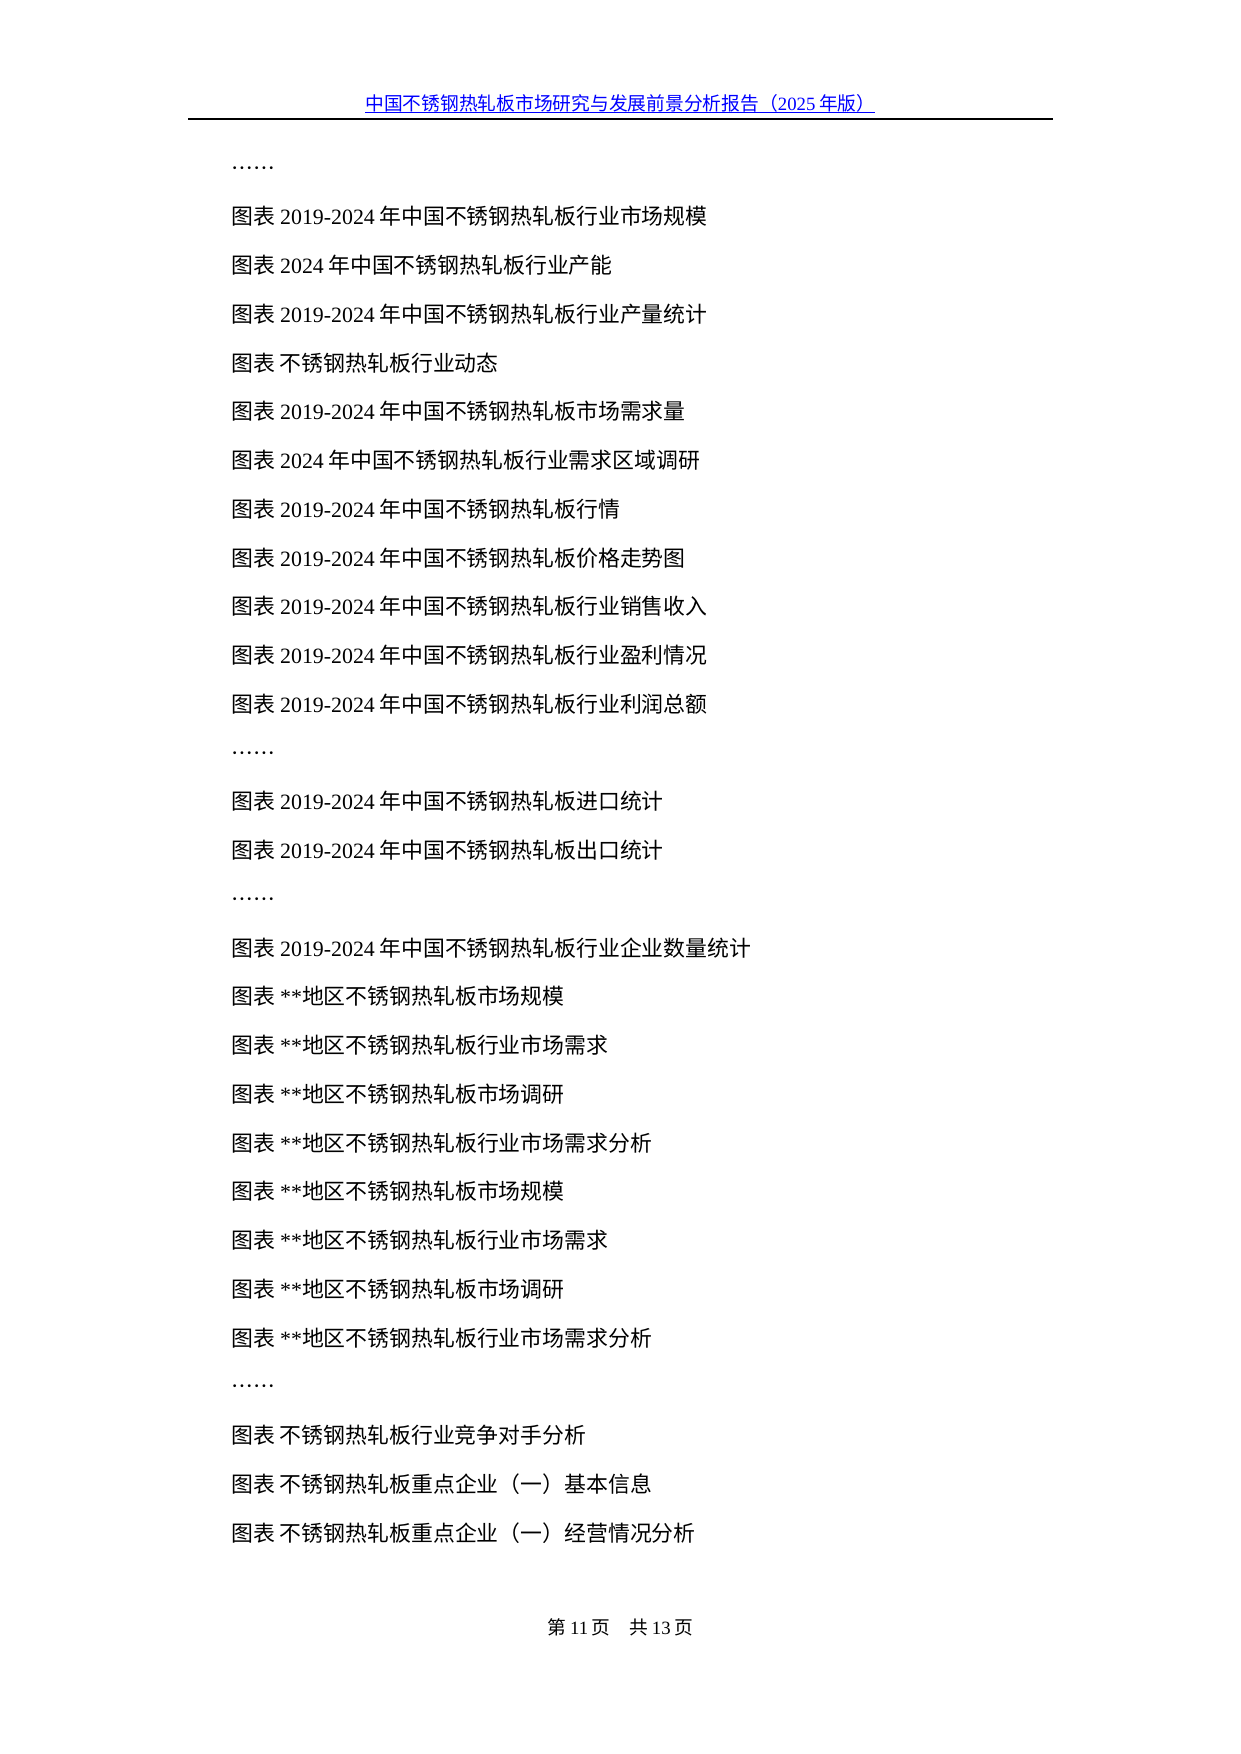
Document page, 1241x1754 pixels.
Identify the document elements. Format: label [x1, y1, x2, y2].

text [187, 150, 1053, 1548]
